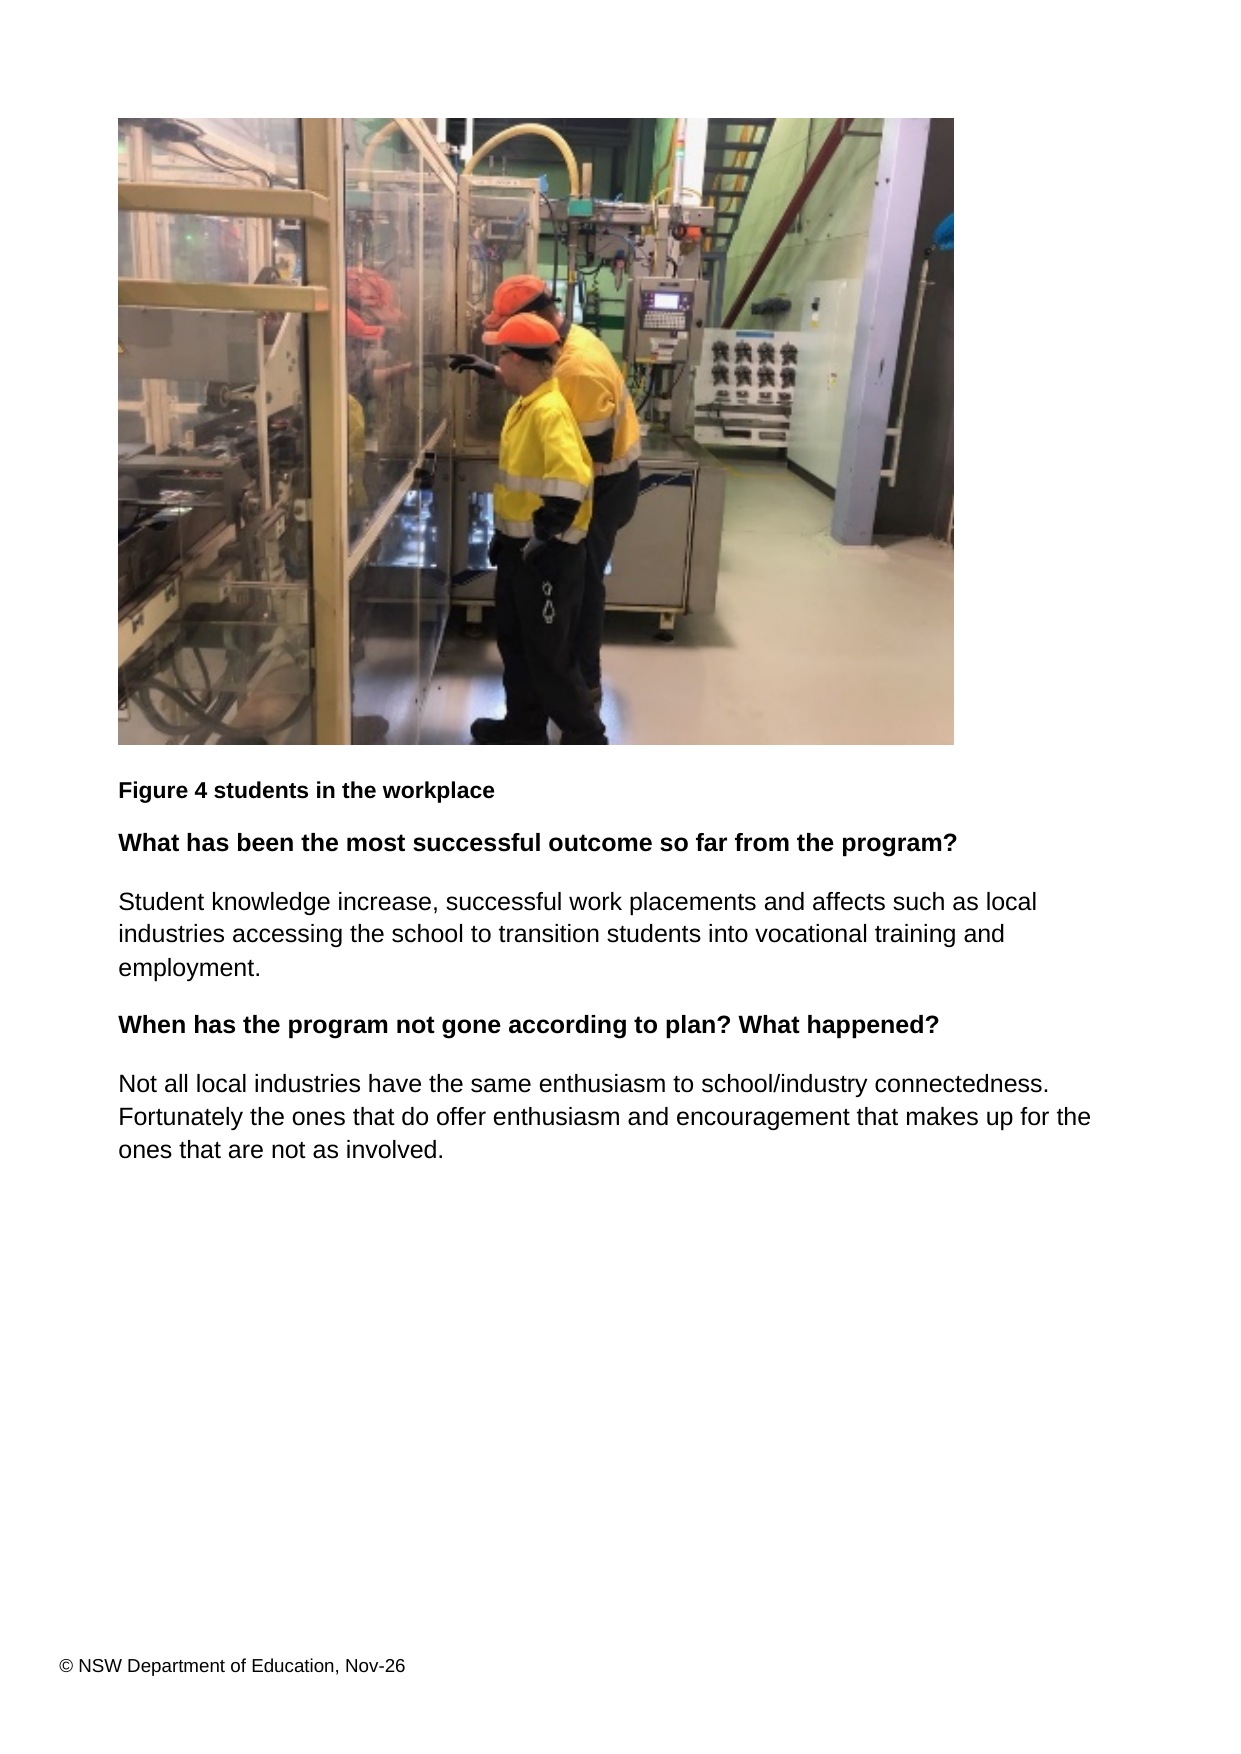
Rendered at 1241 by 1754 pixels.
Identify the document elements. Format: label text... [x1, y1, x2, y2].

text Student knowledge increase, successful work placements and affects such as local industries accessing the school to transition students into vocational training and employment. [118, 886, 1122, 981]
subtitle When has the program not gone according to plan? What happened? [118, 1011, 1122, 1039]
subtitle What has been the most successful outcome so far from the program? [118, 828, 1122, 857]
picture [118, 118, 954, 745]
text Figure 4 students in the workplace [118, 777, 1122, 803]
text Not all local industries have the same enthusiasm to school/industry connectedness. Fortunately the ones that do offer enthusiasm and encouragement that makes up for the ones that are not as involved. [118, 1068, 1122, 1163]
